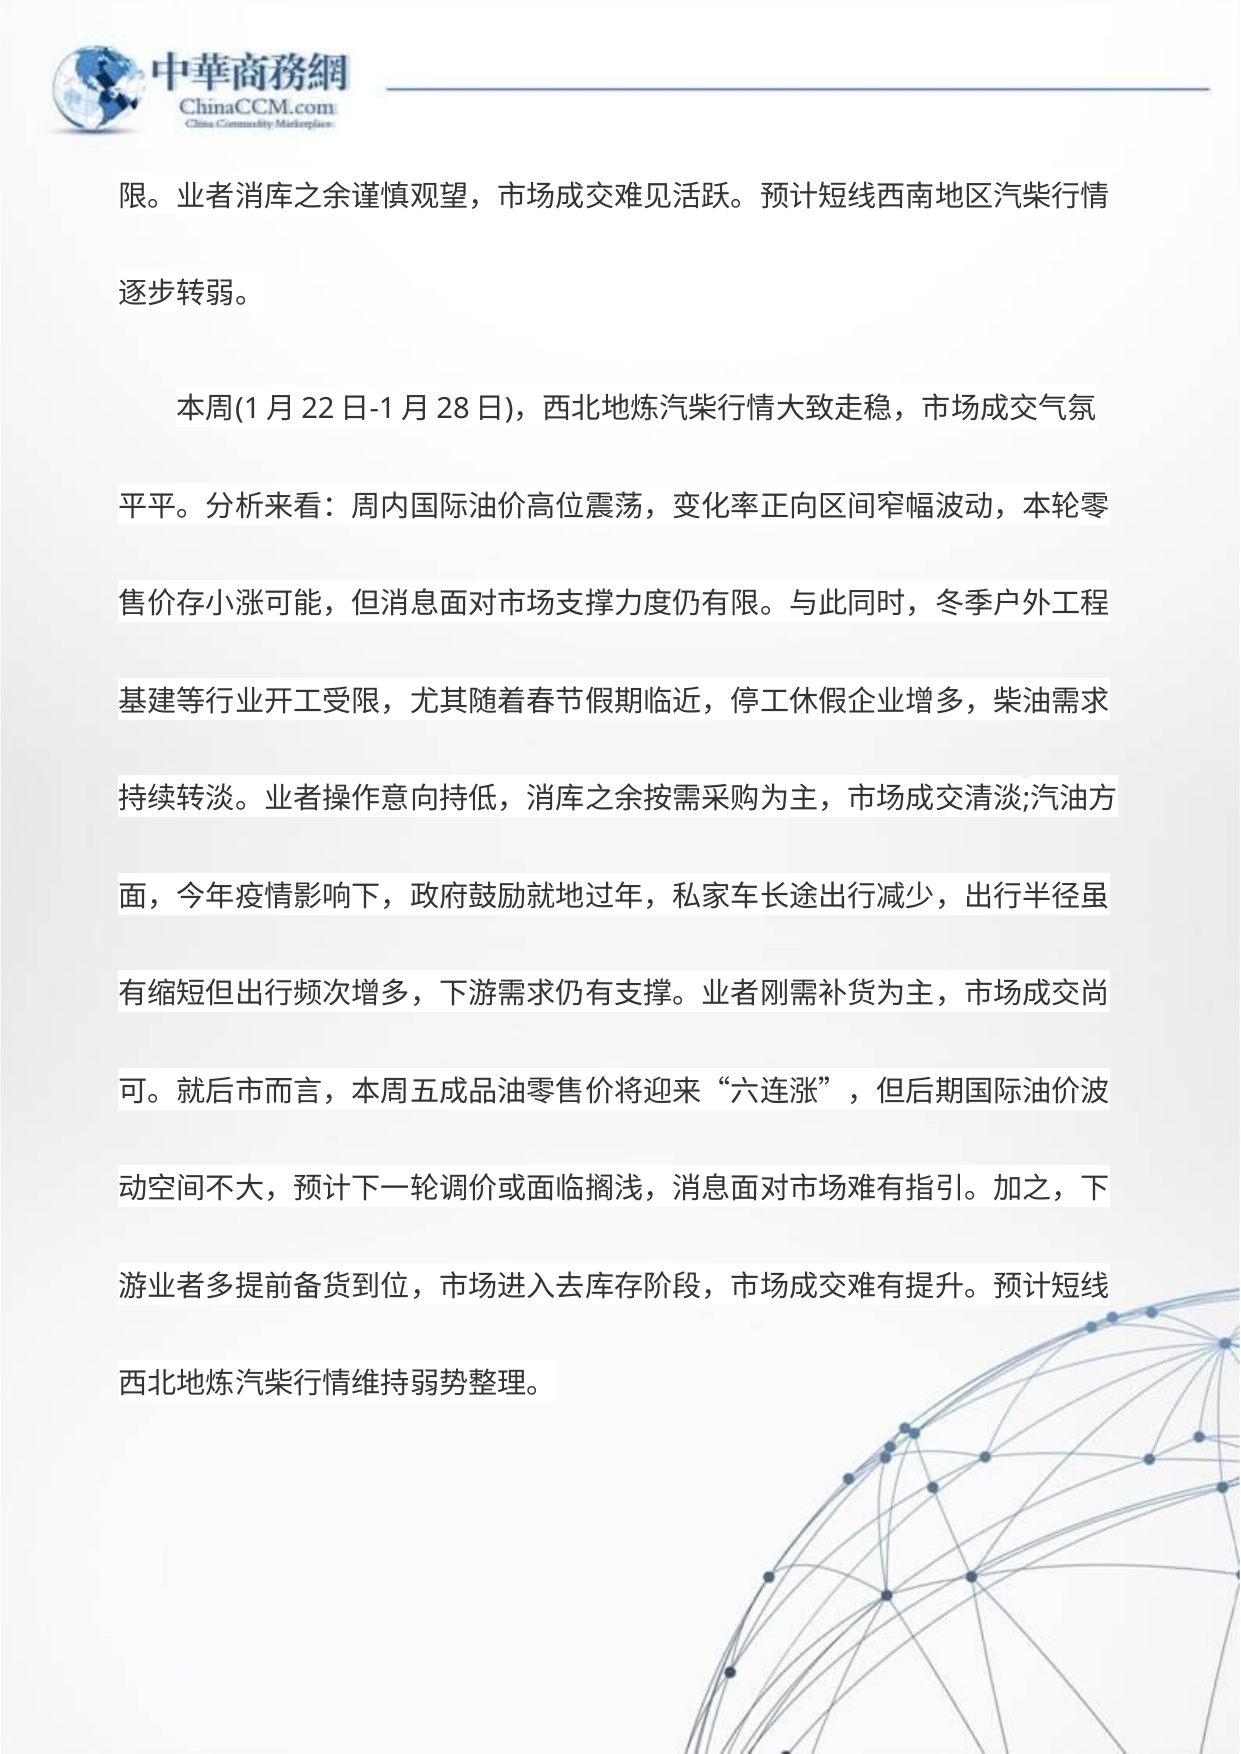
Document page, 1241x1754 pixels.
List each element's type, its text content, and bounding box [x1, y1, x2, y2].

picture [0, 0, 1240, 1754]
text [118, 161, 1122, 323]
text 本周(1月22日-1月28日)，西北地炼汽柴行情大致走稳，市场成交气氛平平。分析来看：周内国际油价高位震荡，变化率正向区间窄幅波动，本轮零售价存小涨可能，但消息面对市场支撑力度仍有限。与此同时，冬季户外工程基建等行业开工受限，尤其随着春节假期临近，停工休假企业增多，柴油需求持续转淡。业者操作意向持低，消库之余按需采购为主，市场成交清淡;汽油方面，今年疫情影响下，政府鼓励就地过年，私家车长途出行减少，出行半径虽有缩短但出行频次增多，下游需求仍有支撑。业者刚需补货为主，市场成交尚可。就后市而言，本周五成品油零售价将迎来“六连涨”，但后期国际油价波动空间不大，预计下一轮调价或面临搁浅，消息面对市场难有指引。加之，下游业者多提前备货到位，市场进入去库存阶段，市场成交难有提升。预计短线西北地炼汽柴行情维持弱势整理。 [118, 373, 1122, 1413]
